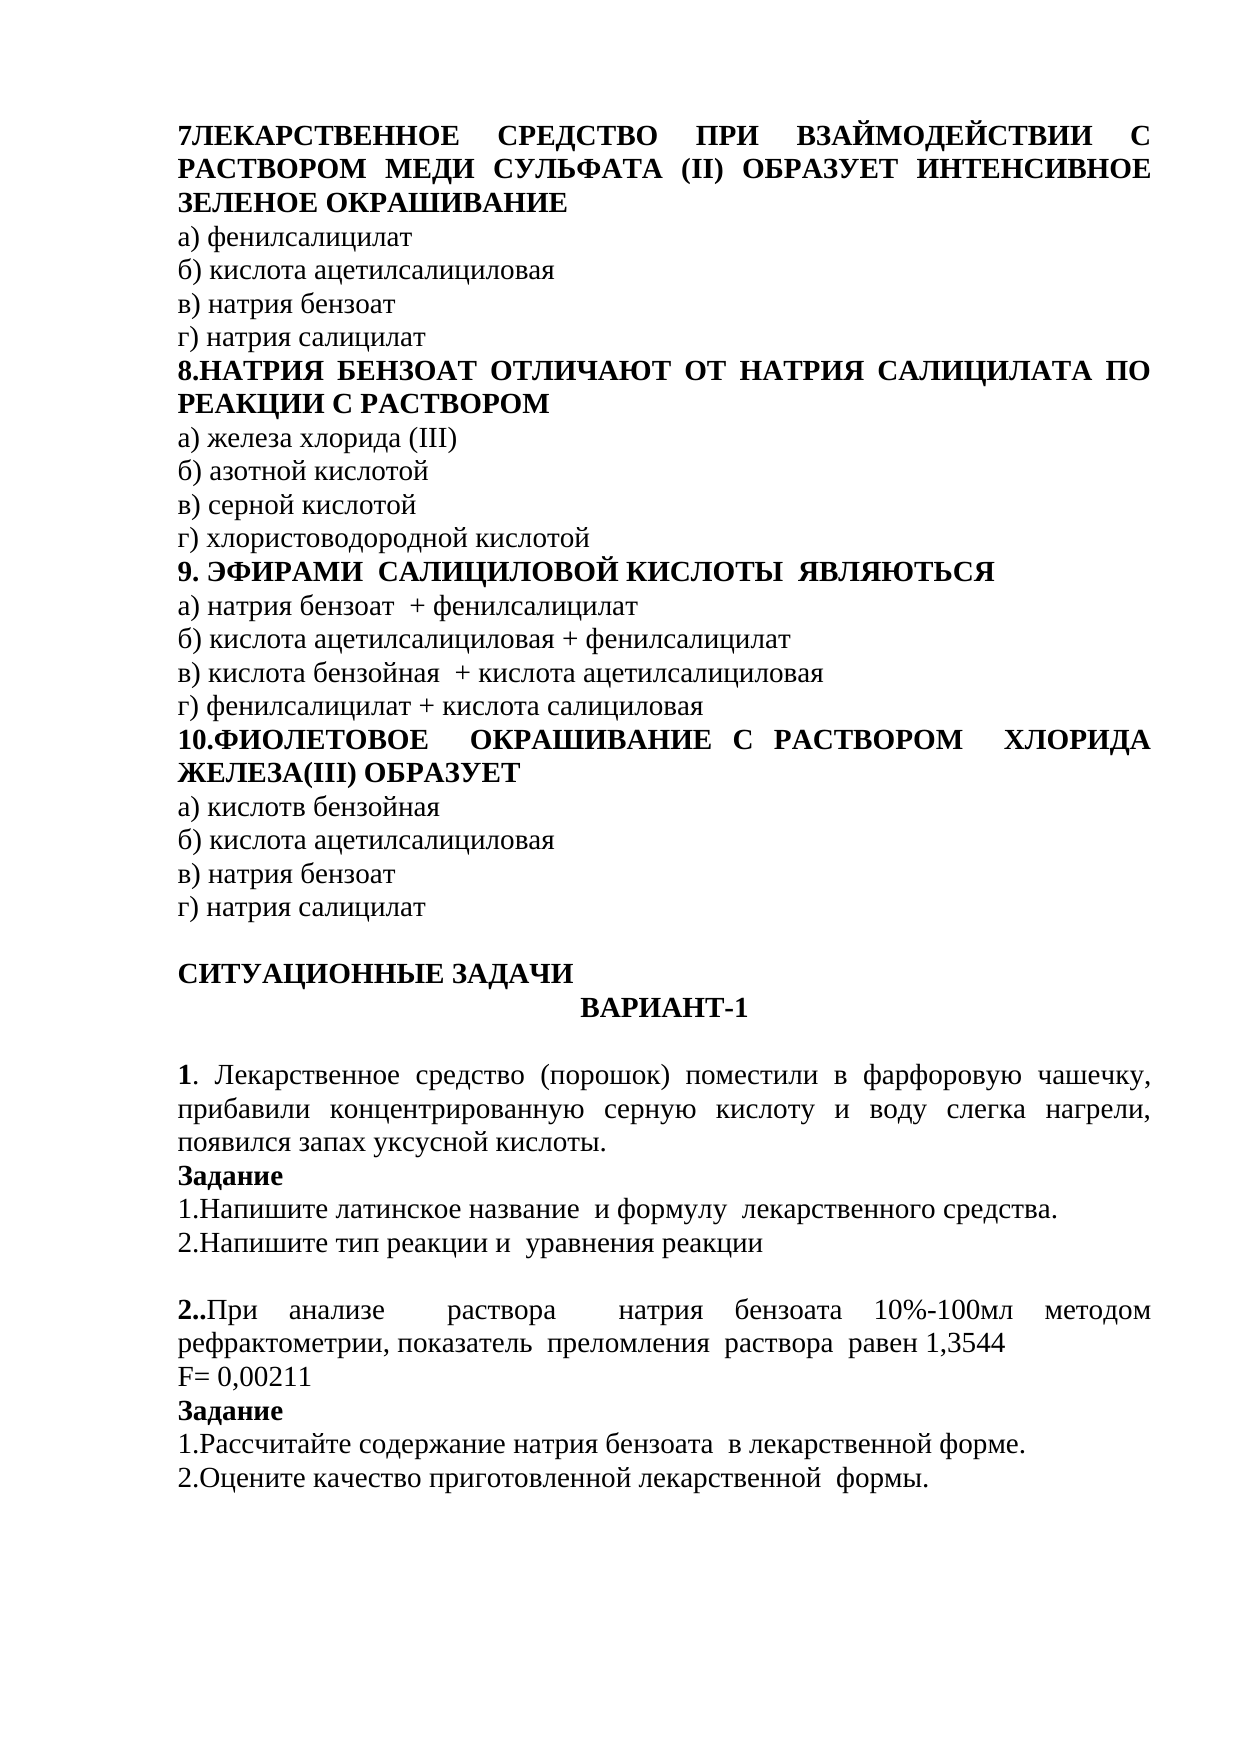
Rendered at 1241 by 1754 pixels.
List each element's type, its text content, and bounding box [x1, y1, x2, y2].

text б) азотной кислотой [177, 453, 1152, 487]
text 9. ЭФИРАМИ САЛИЦИЛОВОЙ КИСЛОТЫ ЯВЛЯЮТЬСЯ [177, 554, 1152, 588]
text 1.Рассчитайте содержание натрия бензоата в лекарственной форме. [177, 1426, 1152, 1460]
text в) кислота бензойная + кислота ацетилсалициловая [177, 655, 1152, 688]
text г) фенилсалицилат + кислота салициловая [177, 688, 1152, 722]
text F= 0,00211 [177, 1359, 1152, 1393]
text 10.ФИОЛЕТОВОЕ ОКРАШИВАНИЕ С РАСТВОРОМ ХЛОРИДА ЖЕЛЕЗА(III) ОБРАЗУЕТ [177, 722, 1152, 789]
text 1.Напишите латинское название и формулу лекарственного средства. [177, 1191, 1152, 1225]
text а) железа хлорида (III) [177, 420, 1152, 453]
text ВАРИАНТ-1 [177, 990, 1152, 1024]
text в) серной кислотой [177, 487, 1152, 521]
text 2..При анализе раствора натрия бензоата 10%-100мл методом рефрактометрии, показатель преломления раствора равен 1,3544 [177, 1292, 1152, 1359]
text а) кислотв бензойная [177, 789, 1152, 822]
text а) фенилсалицилат [177, 219, 1152, 252]
text Задание [177, 1393, 1152, 1426]
text в) натрия бензоат [177, 856, 1152, 889]
text 2.Оцените качество приготовленной лекарственной формы. [177, 1460, 1152, 1493]
text б) кислота ацетилсалициловая + фенилсалицилат [177, 621, 1152, 655]
text в) натрия бензоат [177, 286, 1152, 319]
text Задание [177, 1158, 1152, 1191]
text СИТУАЦИОННЫЕ ЗАДАЧИ [177, 957, 1152, 990]
text 1. Лекарственное средство (порошок) поместили в фарфоровую чашечку, прибавили концентрированную серную кислоту и воду слегка нагрели, появился запах уксусной кислоты. [177, 1057, 1152, 1158]
text 7ЛЕКАРСТВЕННОЕ СРЕДСТВО ПРИ ВЗАЙМОДЕЙСТВИИ С РАСТВОРОМ МЕДИ СУЛЬФАТА (II) ОБРАЗУЕТ ИНТЕНСИВНОЕ ЗЕЛЕНОЕ ОКРАШИВАНИЕ [177, 118, 1152, 219]
text б) кислота ацетилсалициловая [177, 252, 1152, 286]
text 2.Напишите тип реакции и уравнения реакции [177, 1225, 1152, 1258]
text г) натрия салицилат [177, 319, 1152, 353]
text г) хлористоводородной кислотой [177, 521, 1152, 554]
text а) натрия бензоат + фенилсалицилат [177, 588, 1152, 621]
text г) натрия салицилат [177, 889, 1152, 923]
text 8.НАТРИЯ БЕНЗОАТ ОТЛИЧАЮТ ОТ НАТРИЯ САЛИЦИЛАТА ПО РЕАКЦИИ С РАСТВОРОМ [177, 353, 1152, 420]
text б) кислота ацетилсалициловая [177, 822, 1152, 856]
